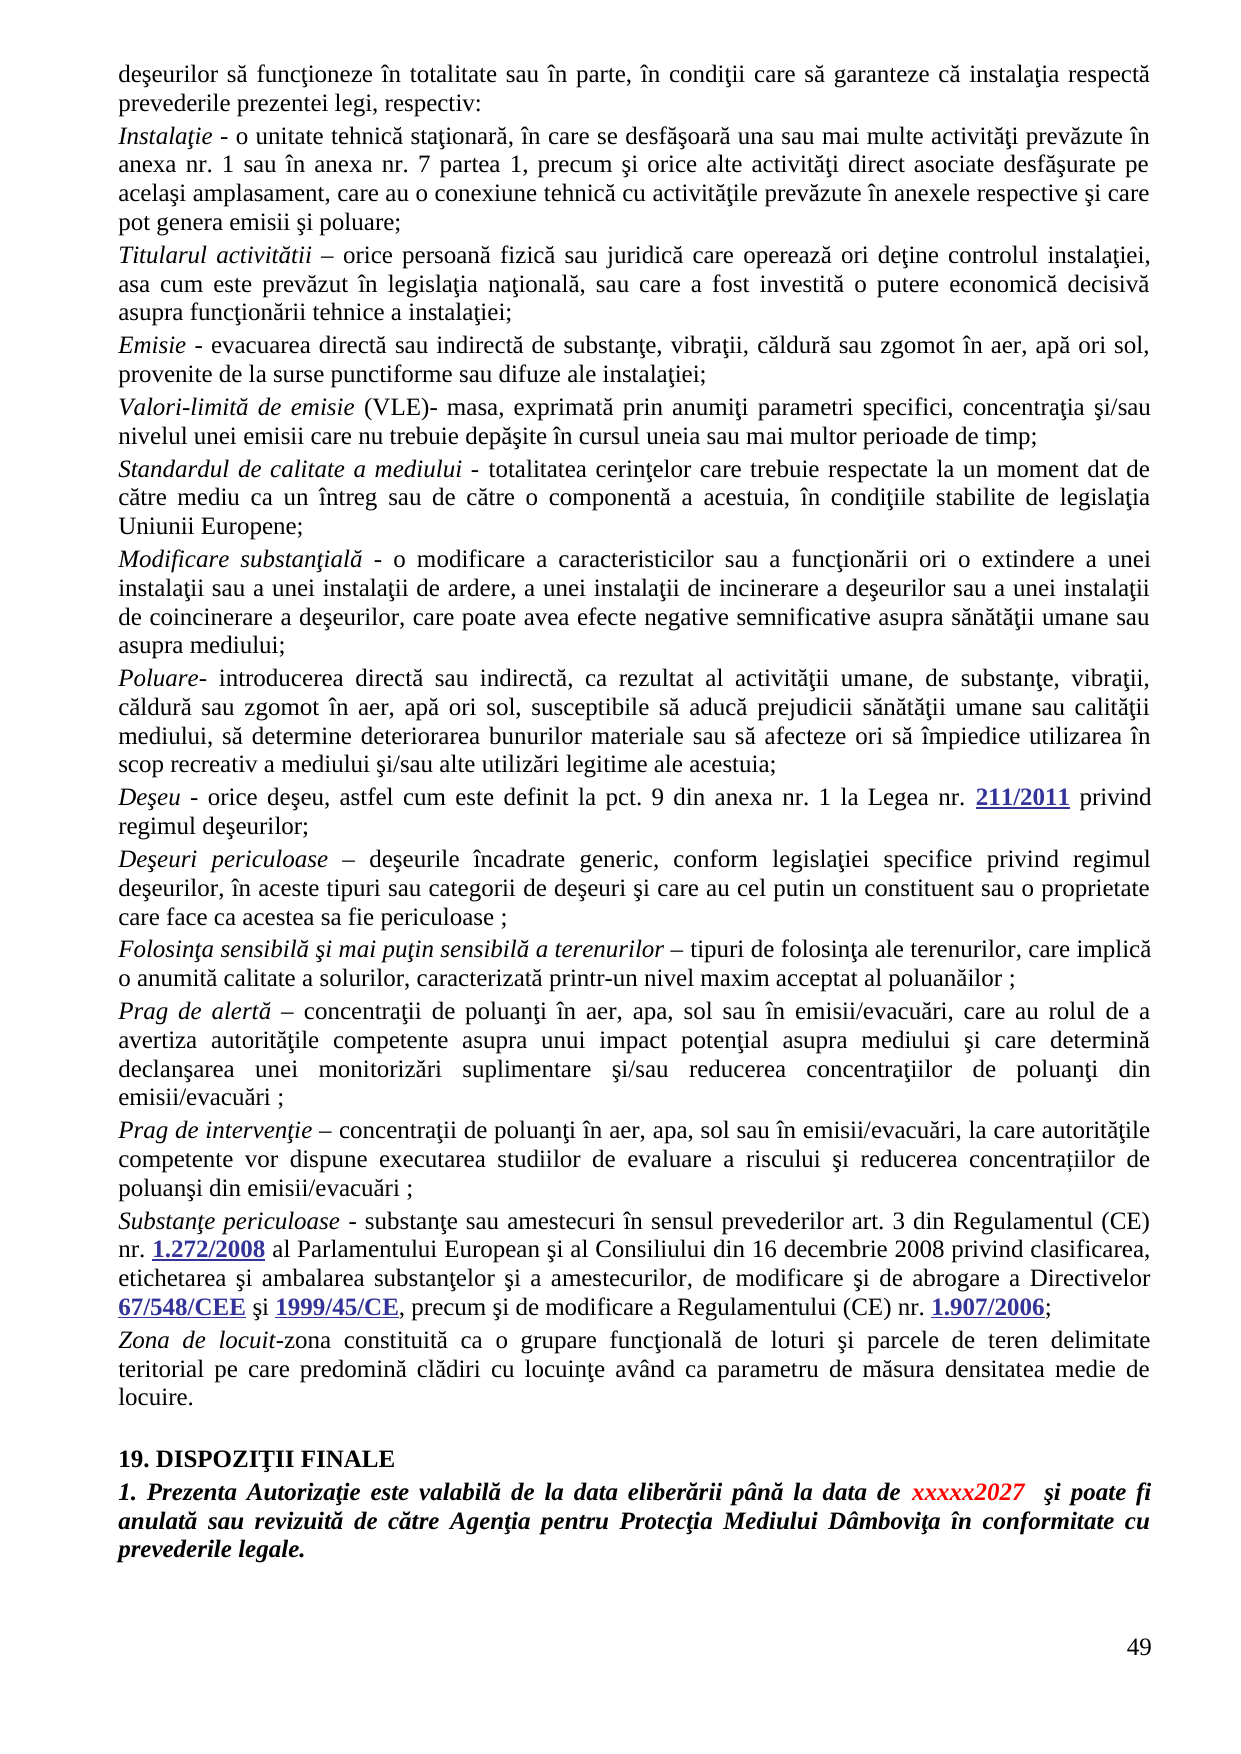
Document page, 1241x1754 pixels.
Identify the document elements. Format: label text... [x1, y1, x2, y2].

text Folosinţa sensibilă şi mai puţin sensibilă a terenurilor – tipuri de folosinţa ale terenurilor, care implică o anumită calitate a solurilor, caracterizată printr-un nivel maxim acceptat al poluanăilor ; [118, 934, 1152, 992]
text Zona de locuit-zona constituită ca o grupare funcţională de loturi şi parcele de teren delimitate teritorial pe care predomină clădiri cu locuinţe având ca parametru de măsura densitatea medie de locuire. [118, 1325, 1152, 1411]
text Modificare substanţială - o modificare a caracteristicilor sau a funcţionării ori o extindere a unei instalaţii sau a unei instalaţii de ardere, a unei instalaţii de incinerare a deşeurilor sau a unei instalaţii de coincinerare a deşeurilor, care poate avea efecte negative semnificative asupra sănătăţii umane sau asupra mediului; [118, 544, 1152, 659]
text Prag de alertă – concentraţii de poluanţi în aer, apa, sol sau în emisii/evacuări, care au rolul de a avertiza autorităţile competente asupra unui impact potenţial asupra mediului şi care determină declanşarea unei monitorizări suplimentare şi/sau reducerea concentraţiilor de poluanţi din emisii/evacuări ; [118, 996, 1152, 1111]
text Prag de intervenţie – concentraţii de poluanţi în aer, apa, sol sau în emisii/evacuări, la care autorităţile competente vor dispune executarea studiilor de evaluare a riscului şi reducerea concentrațiilor de poluanşi din emisii/evacuări ; [118, 1115, 1152, 1202]
text Titularul activitătii – orice persoană fizică sau juridică care operează ori deţine controlul instalaţiei, asa cum este prevăzut în legislaţia naţională, sau care a fost investită o putere economică decisivă asupra funcţionării tehnice a instalaţiei; [118, 240, 1152, 326]
text Emisie - evacuarea directă sau indirectă de substanţe, vibraţii, căldură sau zgomot în aer, apă ori sol, provenite de la surse punctiforme sau difuze ale instalaţiei; [118, 330, 1152, 388]
text Standardul de calitate a mediului - totalitatea cerinţelor care trebuie respectate la un moment dat de către mediu ca un întreg sau de către o componentă a acestuia, în condiţiile stabilite de legislaţia Uniunii Europene; [118, 454, 1152, 540]
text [118, 59, 1152, 117]
text Poluare- introducerea directă sau indirectă, ca rezultat al activităţii umane, de substanţe, vibraţii, căldură sau zgomot în aer, apă ori sol, susceptibile să aducă prejudicii sănătăţii umane sau calităţii mediului, să determine deteriorarea bunurilor materiale sau să afecteze ori să împiedice utilizarea în scop recreativ a mediului şi/sau alte utilizări legitime ale acestuia; [118, 663, 1152, 778]
text 19. DISPOZIŢII FINALE [118, 1444, 1152, 1473]
text Deşeu - orice deşeu, astfel cum este definit la pct. 9 din anexa nr. 1 la Legea nr. 211/2011 privind regimul deşeurilor; [118, 782, 1152, 840]
text 1. Prezenta Autorizaţie este valabilă de la data eliberării până la data de xxxxx2027 şi poate fi anulată sau revizuită de către Agenţia pentru Protecţia Mediului Dâmboviţa în conformitate cu prevederile legale. [118, 1477, 1152, 1563]
text Substanţe periculoase - substanţe sau amestecuri în sensul prevederilor art. 3 din Regulamentul (CE) nr. 1.272/2008 al Parlamentului European şi al Consiliului din 16 decembrie 2008 privind clasificarea, etichetarea şi ambalarea substanţelor şi a amestecurilor, de modificare şi de abrogare a Directivelor 67/548/CEE şi 1999/45/CE, precum şi de modificare a Regulamentului (CE) nr. 1.907/2006; [118, 1206, 1152, 1321]
text Instalaţie - o unitate tehnică staţionară, în care se desfăşoară una sau mai multe activităţi prevăzute în anexa nr. 1 sau în anexa nr. 7 partea 1, precum şi orice alte activităţi direct asociate desfăşurate pe acelaşi amplasament, care au o conexiune tehnică cu activităţile prevăzute în anexele respective şi care pot genera emisii şi poluare; [118, 121, 1152, 236]
text Deşeuri periculoase – deşeurile încadrate generic, conform legislaţiei specifice privind regimul deşeurilor, în aceste tipuri sau categorii de deşeuri şi care au cel putin un constituent sau o proprietate care face ca acestea sa fie periculoase ; [118, 844, 1152, 930]
text Valori-limită de emisie (VLE)- masa, exprimată prin anumiţi parametri specifici, concentraţia şi/sau nivelul unei emisii care nu trebuie depăşite în cursul uneia sau mai multor perioade de timp; [118, 392, 1152, 449]
